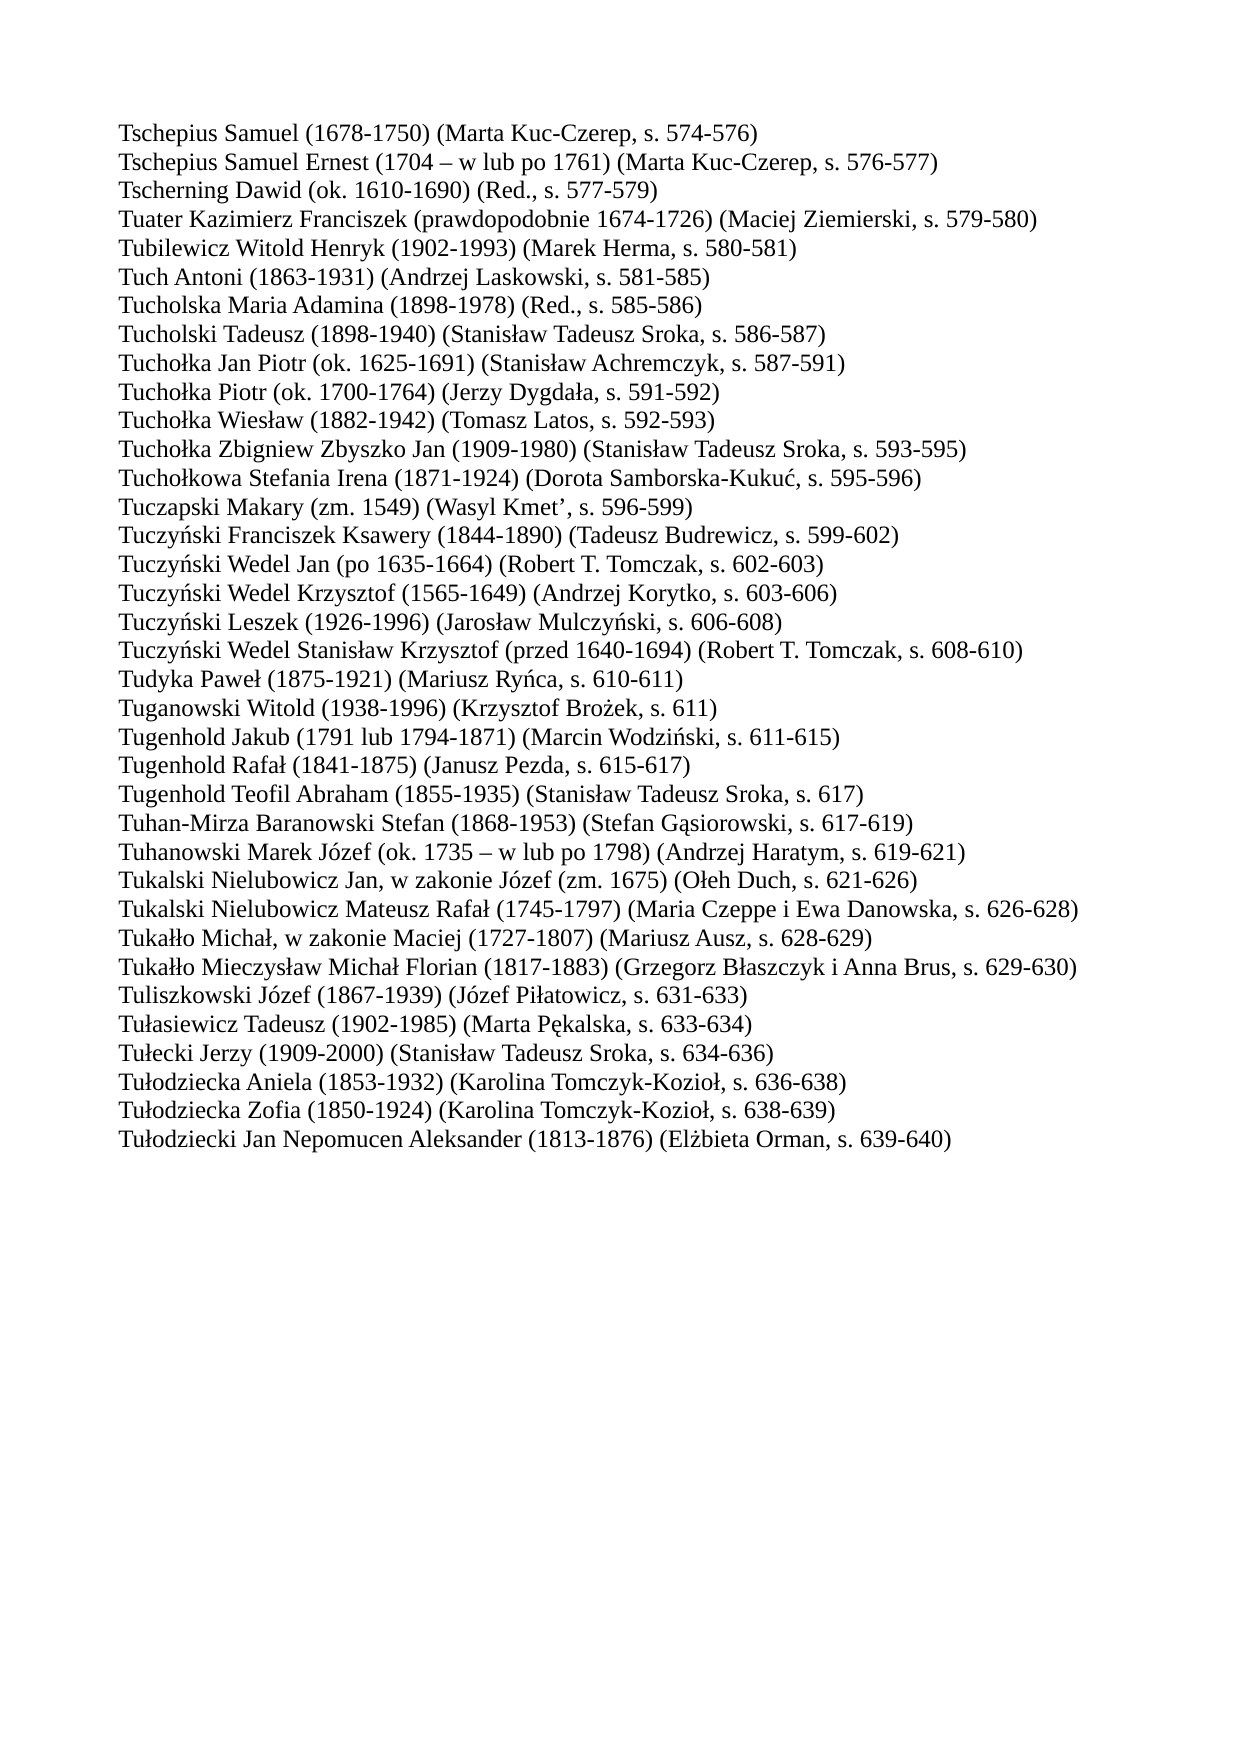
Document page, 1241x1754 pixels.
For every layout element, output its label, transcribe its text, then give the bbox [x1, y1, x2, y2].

text Tugenhold Teofil Abraham (1855-1935) (Stanisław Tadeusz Sroka, s. 617) [118, 779, 1122, 808]
text Tuczapski Makary (zm. 1549) (Wasyl Kmet’, s. 596-599) [118, 492, 1122, 521]
text Tułodziecki Jan Nepomucen Aleksander (1813-1876) (Elżbieta Orman, s. 639-640) [118, 1124, 1122, 1153]
text Tułodziecka Zofia (1850-1924) (Karolina Tomczyk-Kozioł, s. 638-639) [118, 1096, 1122, 1124]
text Tułasiewicz Tadeusz (1902-1985) (Marta Pękalska, s. 633-634) [118, 1009, 1122, 1038]
text Tscherning Dawid (ok. 1610-1690) (Red., s. 577-579) [118, 176, 1122, 204]
text Tschepius Samuel Ernest (1704 – w lub po 1761) (Marta Kuc-Czerep, s. 576-577) [118, 147, 1122, 176]
text Tudyka Paweł (1875-1921) (Mariusz Ryńca, s. 610-611) [118, 664, 1122, 693]
text Tukałło Michał, w zakonie Maciej (1727-1807) (Mariusz Ausz, s. 628-629) [118, 923, 1122, 952]
text Tuchołka Wiesław (1882-1942) (Tomasz Latos, s. 592-593) [118, 406, 1122, 434]
text Tuczyński Wedel Jan (po 1635-1664) (Robert T. Tomczak, s. 602-603) [118, 549, 1122, 578]
text Tugenhold Rafał (1841-1875) (Janusz Pezda, s. 615-617) [118, 751, 1122, 779]
text Tuch Antoni (1863-1931) (Andrzej Laskowski, s. 581-585) [118, 262, 1122, 291]
text Tucholska Maria Adamina (1898-1978) (Red., s. 585-586) [118, 291, 1122, 319]
text Tułecki Jerzy (1909-2000) (Stanisław Tadeusz Sroka, s. 634-636) [118, 1038, 1122, 1067]
text Tukalski Nielubowicz Mateusz Rafał (1745-1797) (Maria Czeppe i Ewa Danowska, s. 626-628) [118, 894, 1122, 923]
text Tugenhold Jakub (1791 lub 1794-1871) (Marcin Wodziński, s. 611-615) [118, 722, 1122, 751]
text Tuchołka Piotr (ok. 1700-1764) (Jerzy Dygdała, s. 591-592) [118, 377, 1122, 406]
text Tuater Kazimierz Franciszek (prawdopodobnie 1674-1726) (Maciej Ziemierski, s. 579-580) [118, 204, 1122, 233]
text Tuchołka Zbigniew Zbyszko Jan (1909-1980) (Stanisław Tadeusz Sroka, s. 593-595) [118, 434, 1122, 463]
text Tuliszkowski Józef (1867-1939) (Józef Piłatowicz, s. 631-633) [118, 981, 1122, 1009]
text Tucholski Tadeusz (1898-1940) (Stanisław Tadeusz Sroka, s. 586-587) [118, 319, 1122, 348]
text Tuczyński Franciszek Ksawery (1844-1890) (Tadeusz Budrewicz, s. 599-602) [118, 521, 1122, 549]
text Tuczyński Leszek (1926-1996) (Jarosław Mulczyński, s. 606-608) [118, 607, 1122, 636]
text Tukalski Nielubowicz Jan, w zakonie Józef (zm. 1675) (Ołeh Duch, s. 621-626) [118, 866, 1122, 894]
text Tuganowski Witold (1938-1996) (Krzysztof Brożek, s. 611) [118, 693, 1122, 722]
text Tschepius Samuel (1678-1750) (Marta Kuc-Czerep, s. 574-576) [118, 118, 1122, 147]
text Tubilewicz Witold Henryk (1902-1993) (Marek Herma, s. 580-581) [118, 233, 1122, 262]
text Tuczyński Wedel Krzysztof (1565-1649) (Andrzej Korytko, s. 603-606) [118, 578, 1122, 607]
text Tuhan-Mirza Baranowski Stefan (1868-1953) (Stefan Gąsiorowski, s. 617-619) [118, 808, 1122, 837]
text Tuchołkowa Stefania Irena (1871-1924) (Dorota Samborska-Kukuć, s. 595-596) [118, 463, 1122, 492]
text Tuhanowski Marek Józef (ok. 1735 – w lub po 1798) (Andrzej Haratym, s. 619-621) [118, 837, 1122, 866]
text Tukałło Mieczysław Michał Florian (1817-1883) (Grzegorz Błaszczyk i Anna Brus, s. 629-630) [118, 952, 1122, 981]
text Tułodziecka Aniela (1853-1932) (Karolina Tomczyk-Kozioł, s. 636-638) [118, 1067, 1122, 1096]
text Tuczyński Wedel Stanisław Krzysztof (przed 1640-1694) (Robert T. Tomczak, s. 608-610) [118, 636, 1122, 664]
text Tuchołka Jan Piotr (ok. 1625-1691) (Stanisław Achremczyk, s. 587-591) [118, 348, 1122, 377]
